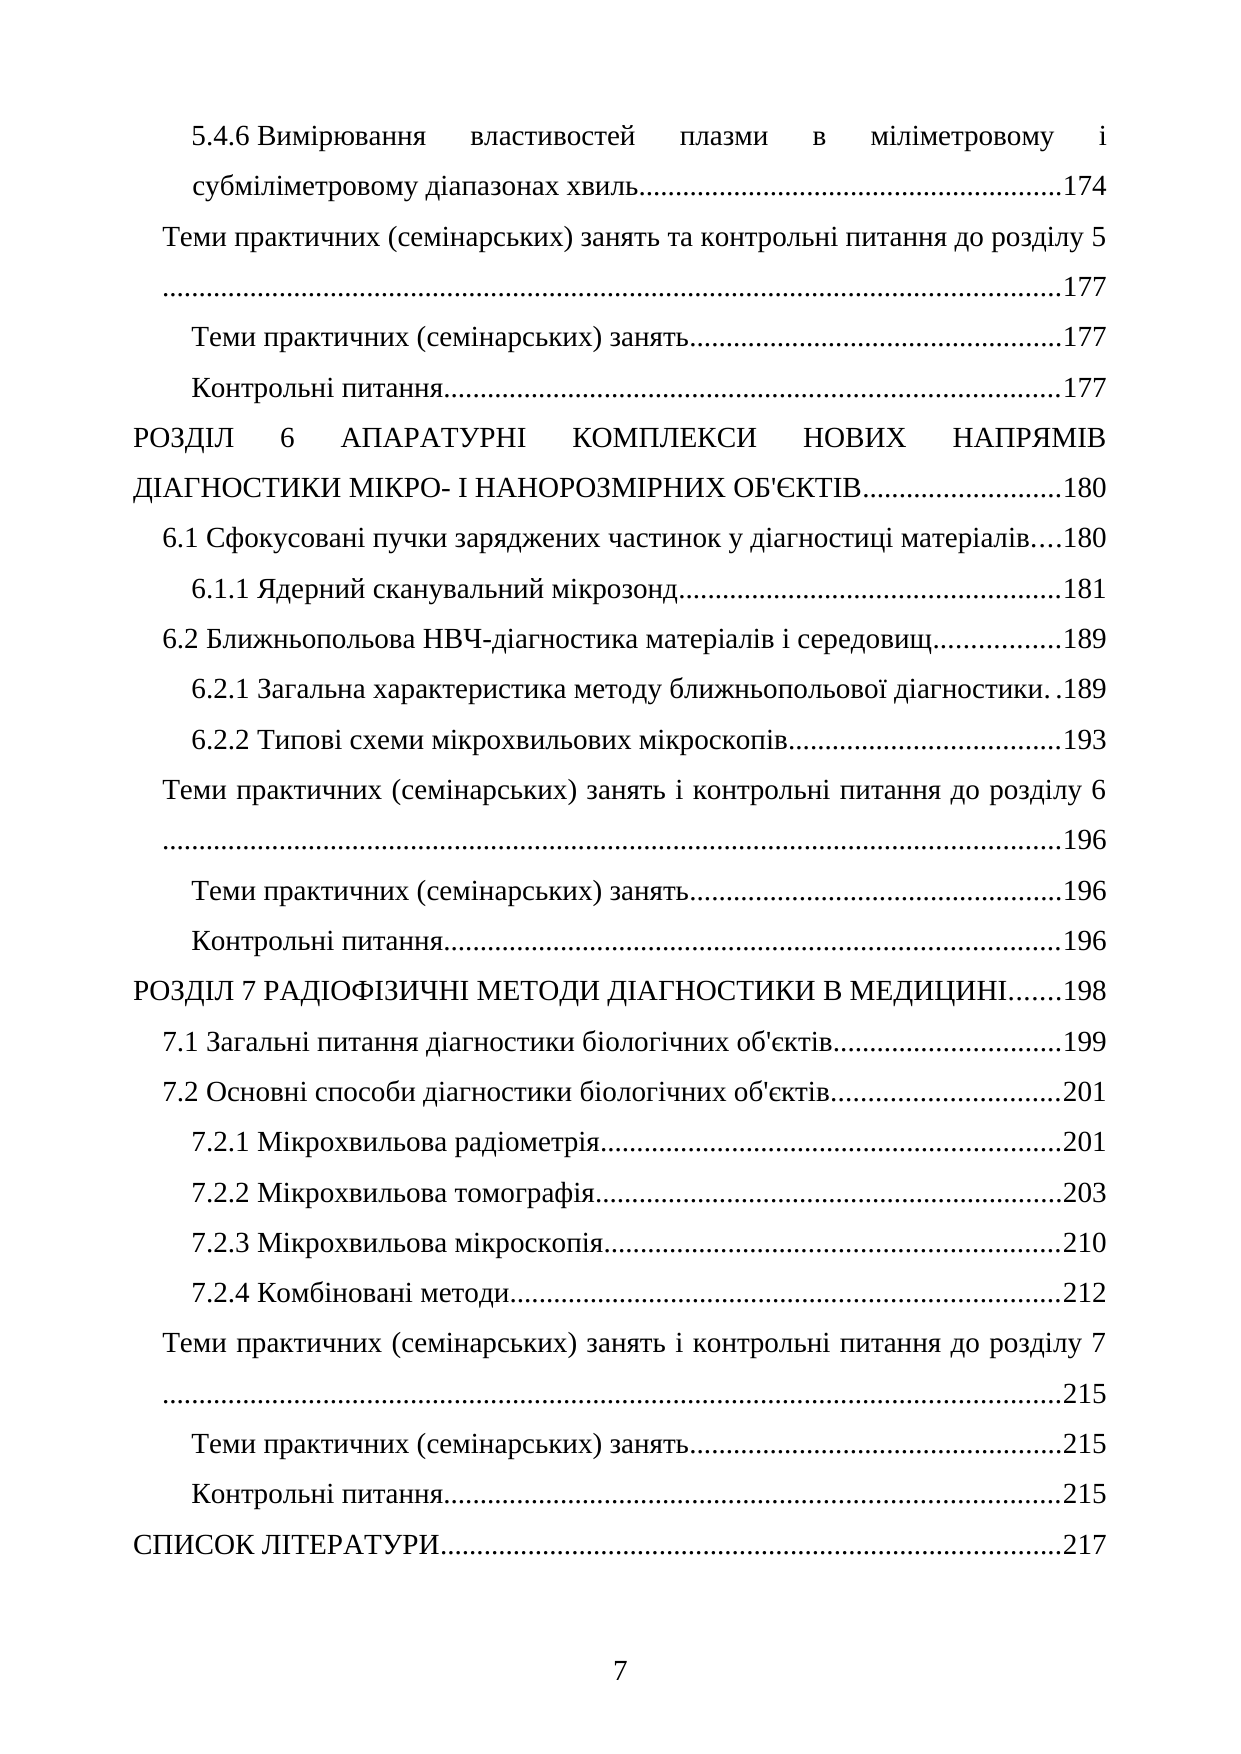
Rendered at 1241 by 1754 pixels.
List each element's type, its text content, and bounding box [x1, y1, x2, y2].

text 7.2.4 Комбіновані методи 212 [191, 1275, 1107, 1309]
text Контрольні питання 215 [191, 1477, 1107, 1510]
text 6.2.1 Загальна характеристика методу ближньопольової діагностики 189 [191, 672, 1107, 705]
text Теми практичних (семінарських) занять та контрольні питання до розділу 5 177 [162, 219, 1107, 303]
text 6.2 Ближньопольова НВЧ-діагностика матеріалів і середовищ 189 [162, 621, 1107, 655]
text Теми практичних (семінарських) занять і контрольні питання до розділу 7 215 [162, 1326, 1107, 1409]
text 7.2.2 Мікрохвильова томографія 203 [191, 1175, 1107, 1208]
text 7.2.3 Мікрохвильова мікроскопія 210 [191, 1225, 1107, 1258]
text Теми практичних (семінарських) занять 196 [191, 873, 1107, 906]
text Теми практичних (семінарських) занять 177 [191, 319, 1107, 353]
text 6.1 Сфокусовані пучки заряджених частинок у діагностиці матеріалів 180 [162, 521, 1107, 554]
text Теми практичних (семінарських) занять і контрольні питання до розділу 6 196 [162, 772, 1107, 856]
text 7.2 Основні способи діагностики біологічних об'єктів 201 [162, 1074, 1107, 1108]
text СПИСОК ЛІТЕРАТУРИ 217 [133, 1527, 1107, 1560]
text РОЗДІЛ 6 АПАРАТУРНІ КОМПЛЕКСИ НОВИХ НАПРЯМІВ ДІАГНОСТИКИ МІКРО- І НАНОРОЗМІРНИХ ОБ'ЄКТІВ 180 [133, 420, 1107, 504]
text 7.2.1 Мікрохвильова радіометрія 201 [191, 1124, 1107, 1158]
text 6.1.1 Ядерний сканувальний мікрозонд 181 [191, 571, 1107, 604]
text Контрольні питання 196 [191, 923, 1107, 957]
text 7.1 Загальні питання діагностики біологічних об'єктів 199 [162, 1024, 1107, 1057]
text Теми практичних (семінарських) занять 215 [191, 1426, 1107, 1460]
text 5.4.6 Вимірювання властивостей плазми в міліметровому і субміліметровому діапазонах хвиль 174 [191, 118, 1107, 202]
text РОЗДІЛ 7 РАДІОФІЗИЧНІ МЕТОДИ ДІАГНОСТИКИ В МЕДИЦИНІ 198 [133, 973, 1107, 1007]
text Контрольні питання 177 [191, 370, 1107, 403]
text 6.2.2 Типові схеми мікрохвильових мікроскопів 193 [191, 722, 1107, 755]
